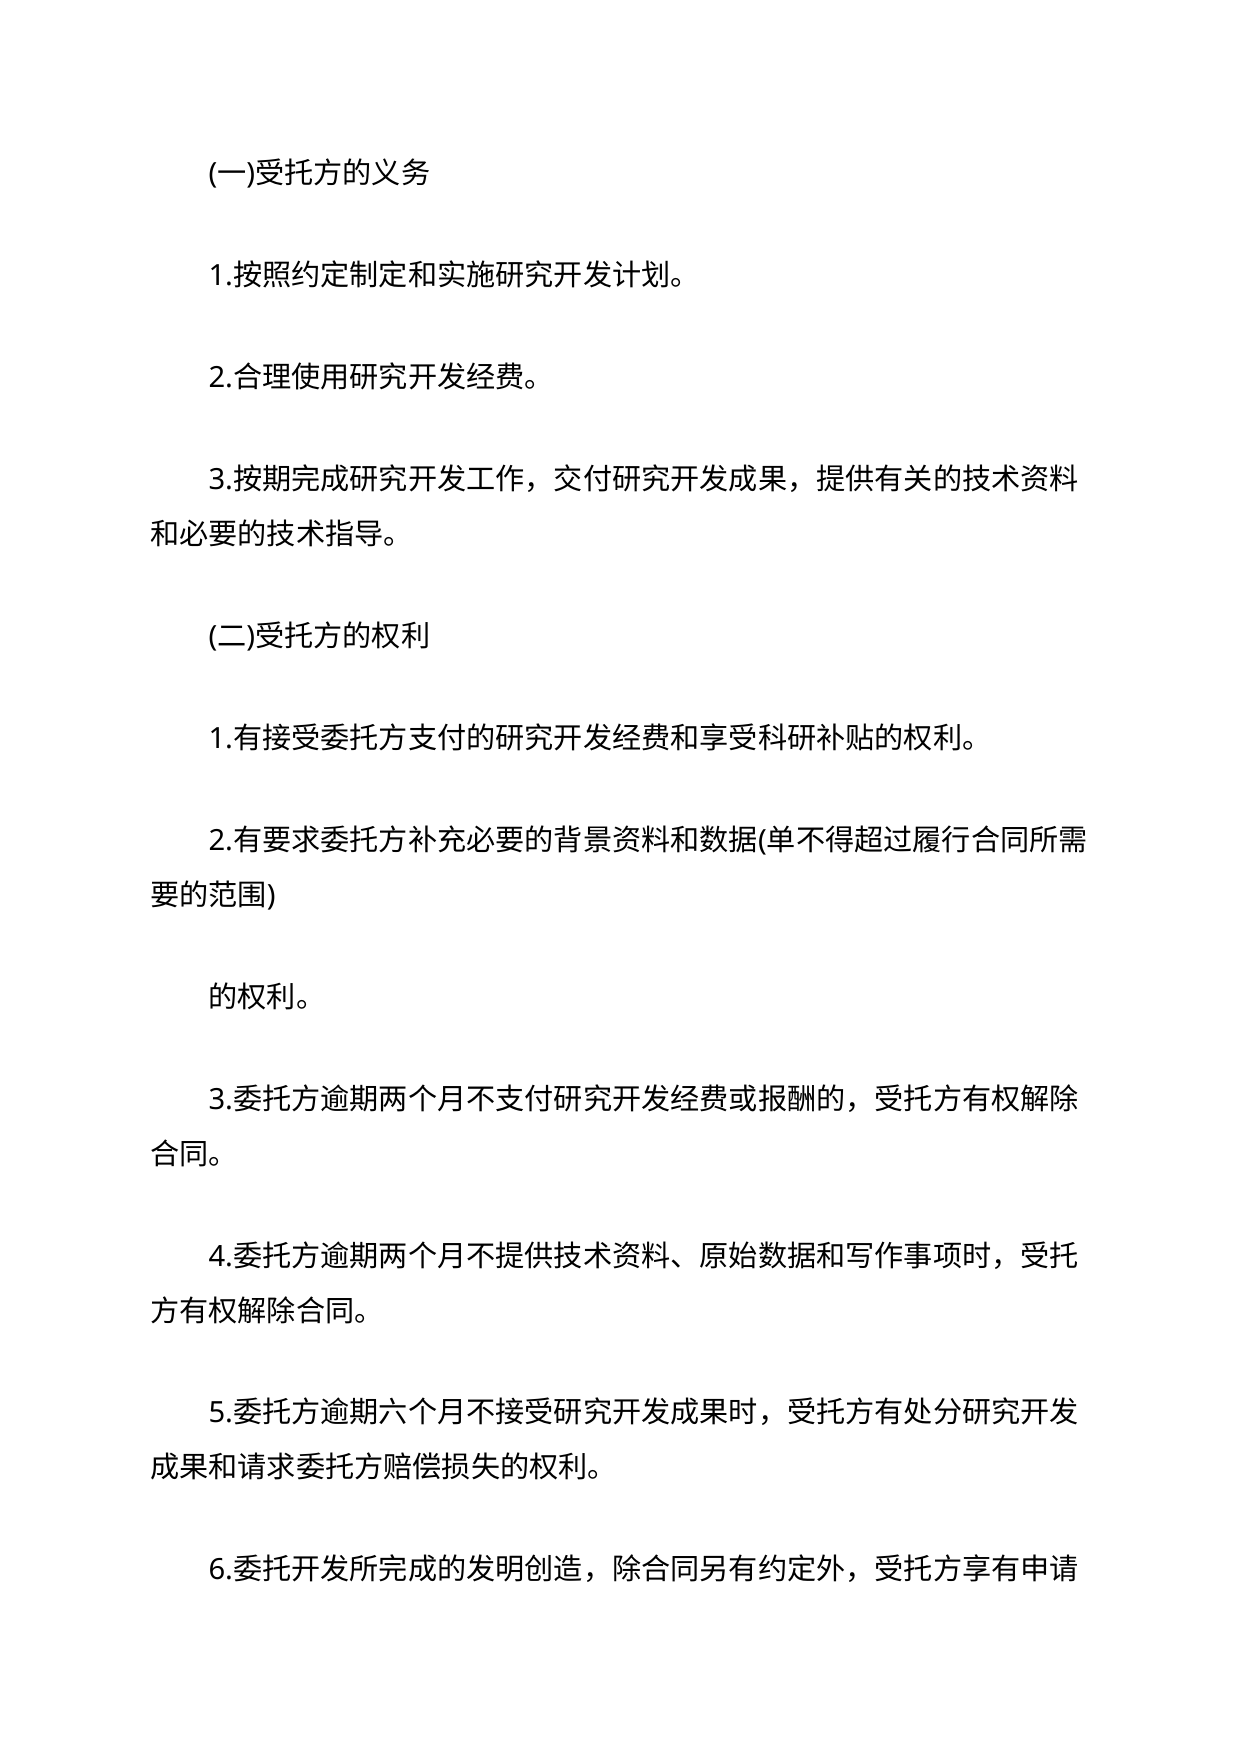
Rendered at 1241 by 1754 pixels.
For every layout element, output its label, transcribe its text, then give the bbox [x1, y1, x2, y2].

text 2.有要求委托方补充必要的背景资料和数据(单不得超过履行合同所需要的范围) [150, 817, 1090, 914]
text (二)受托方的权利 [150, 613, 1090, 655]
text 2.合理使用研究开发经费。 [150, 354, 1090, 396]
text (一)受托方的义务 [150, 150, 1090, 192]
text 3.委托方逾期两个月不支付研究开发经费或报酬的，受托方有权解除合同。 [150, 1075, 1090, 1173]
text 3.按期完成研究开发工作，交付研究开发成果，提供有关的技术资料和必要的技术指导。 [150, 456, 1090, 553]
text 4.委托方逾期两个月不提供技术资料、原始数据和写作事项时，受托方有权解除合同。 [150, 1232, 1090, 1329]
text 5.委托方逾期六个月不接受研究开发成果时，受托方有处分研究开发成果和请求委托方赔偿损失的权利。 [150, 1389, 1090, 1486]
text 1.按照约定制定和实施研究开发计划。 [150, 252, 1090, 294]
text 的权利。 [150, 974, 1090, 1016]
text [150, 1546, 1090, 1588]
text 1.有接受委托方支付的研究开发经费和享受科研补贴的权利。 [150, 715, 1090, 757]
